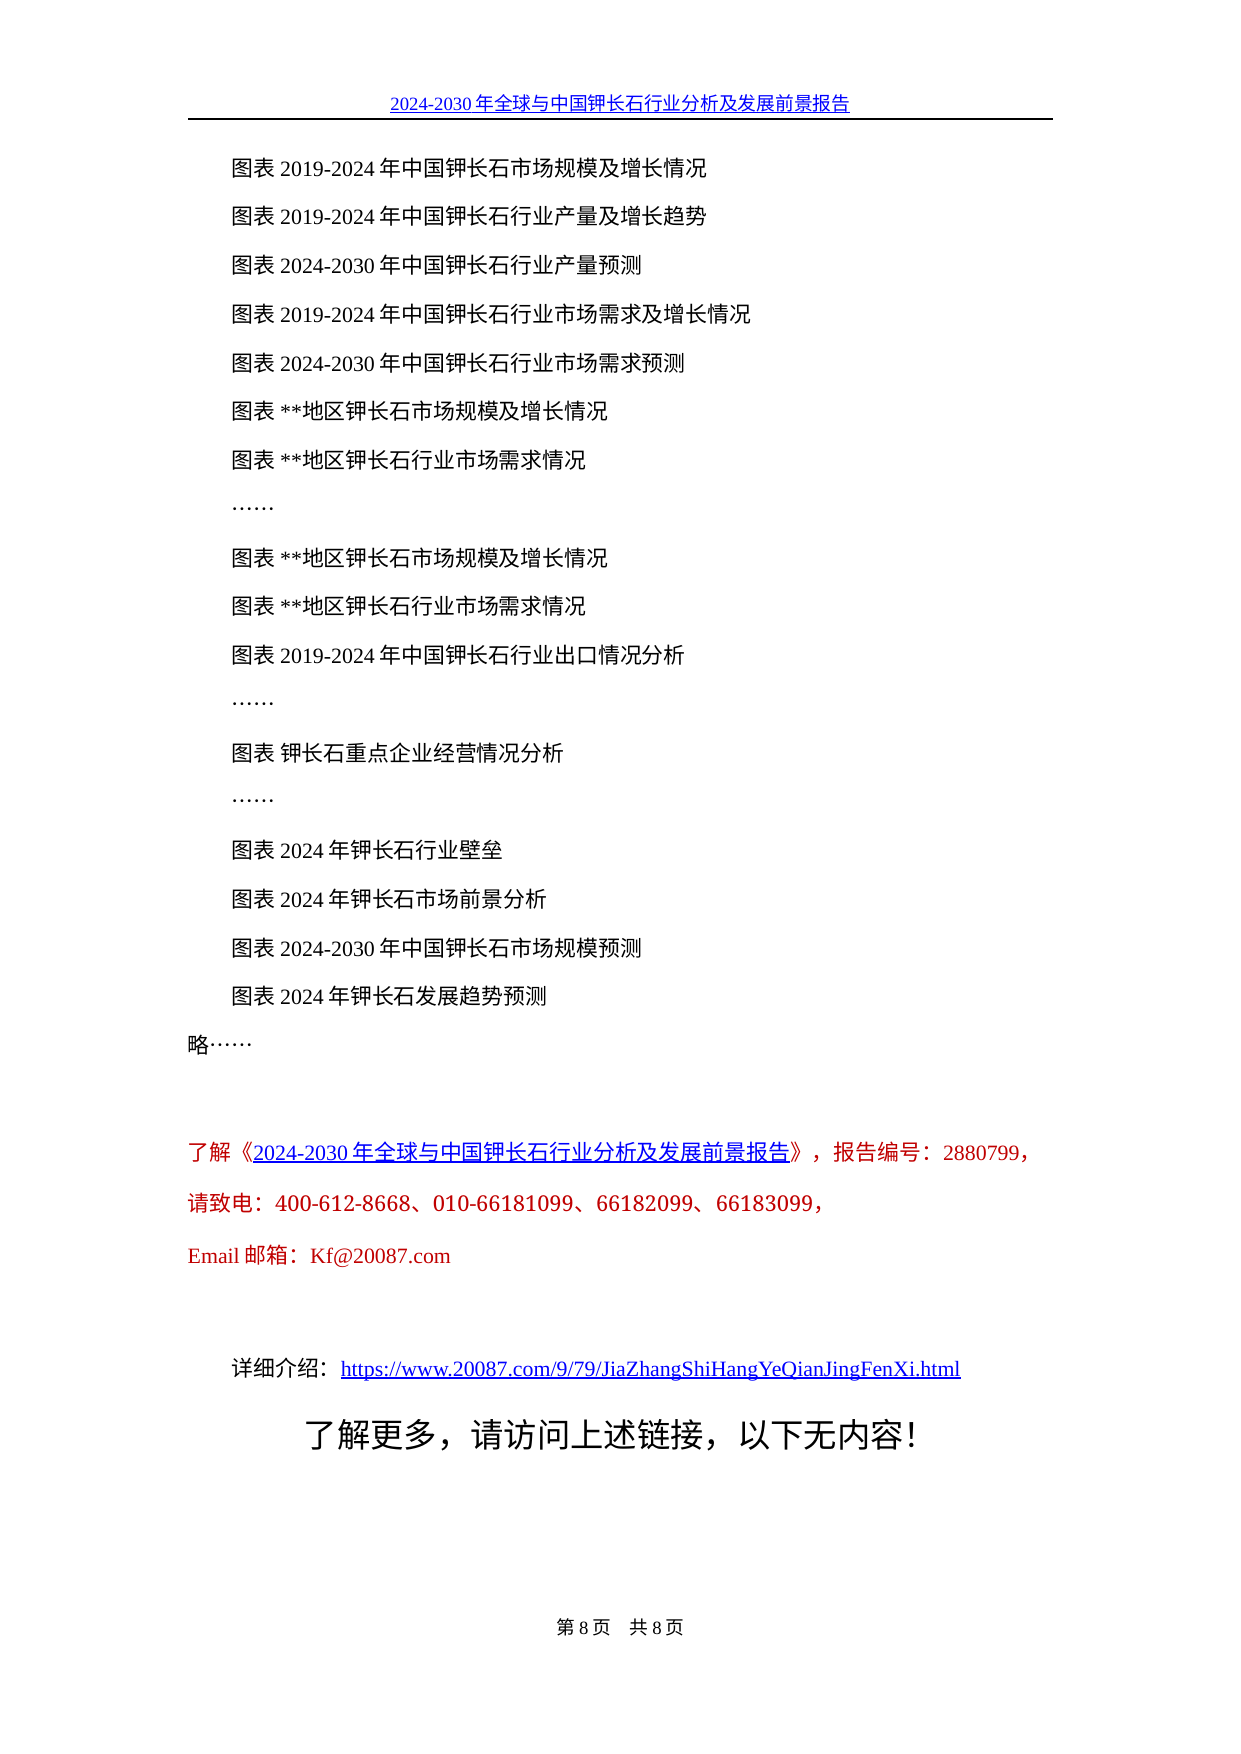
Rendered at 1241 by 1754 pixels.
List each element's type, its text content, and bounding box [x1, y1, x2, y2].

text 了解《2024-2030年全球与中国钾长石行业分析及发展前景报告》，报告编号：2880799， [187, 1134, 1053, 1167]
text Email邮箱：Kf@20087.com [187, 1237, 1053, 1270]
text 请致电：400-612-8668、010-66181099、66182099、66183099， [187, 1186, 1053, 1218]
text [187, 150, 1053, 1060]
title 了解更多，请访问上述链接，以下无内容！ [187, 1400, 1053, 1465]
text 详细介绍：https://www.20087.com/9/79/JiaZhangShiHangYeQianJingFenXi.html [187, 1350, 1053, 1383]
